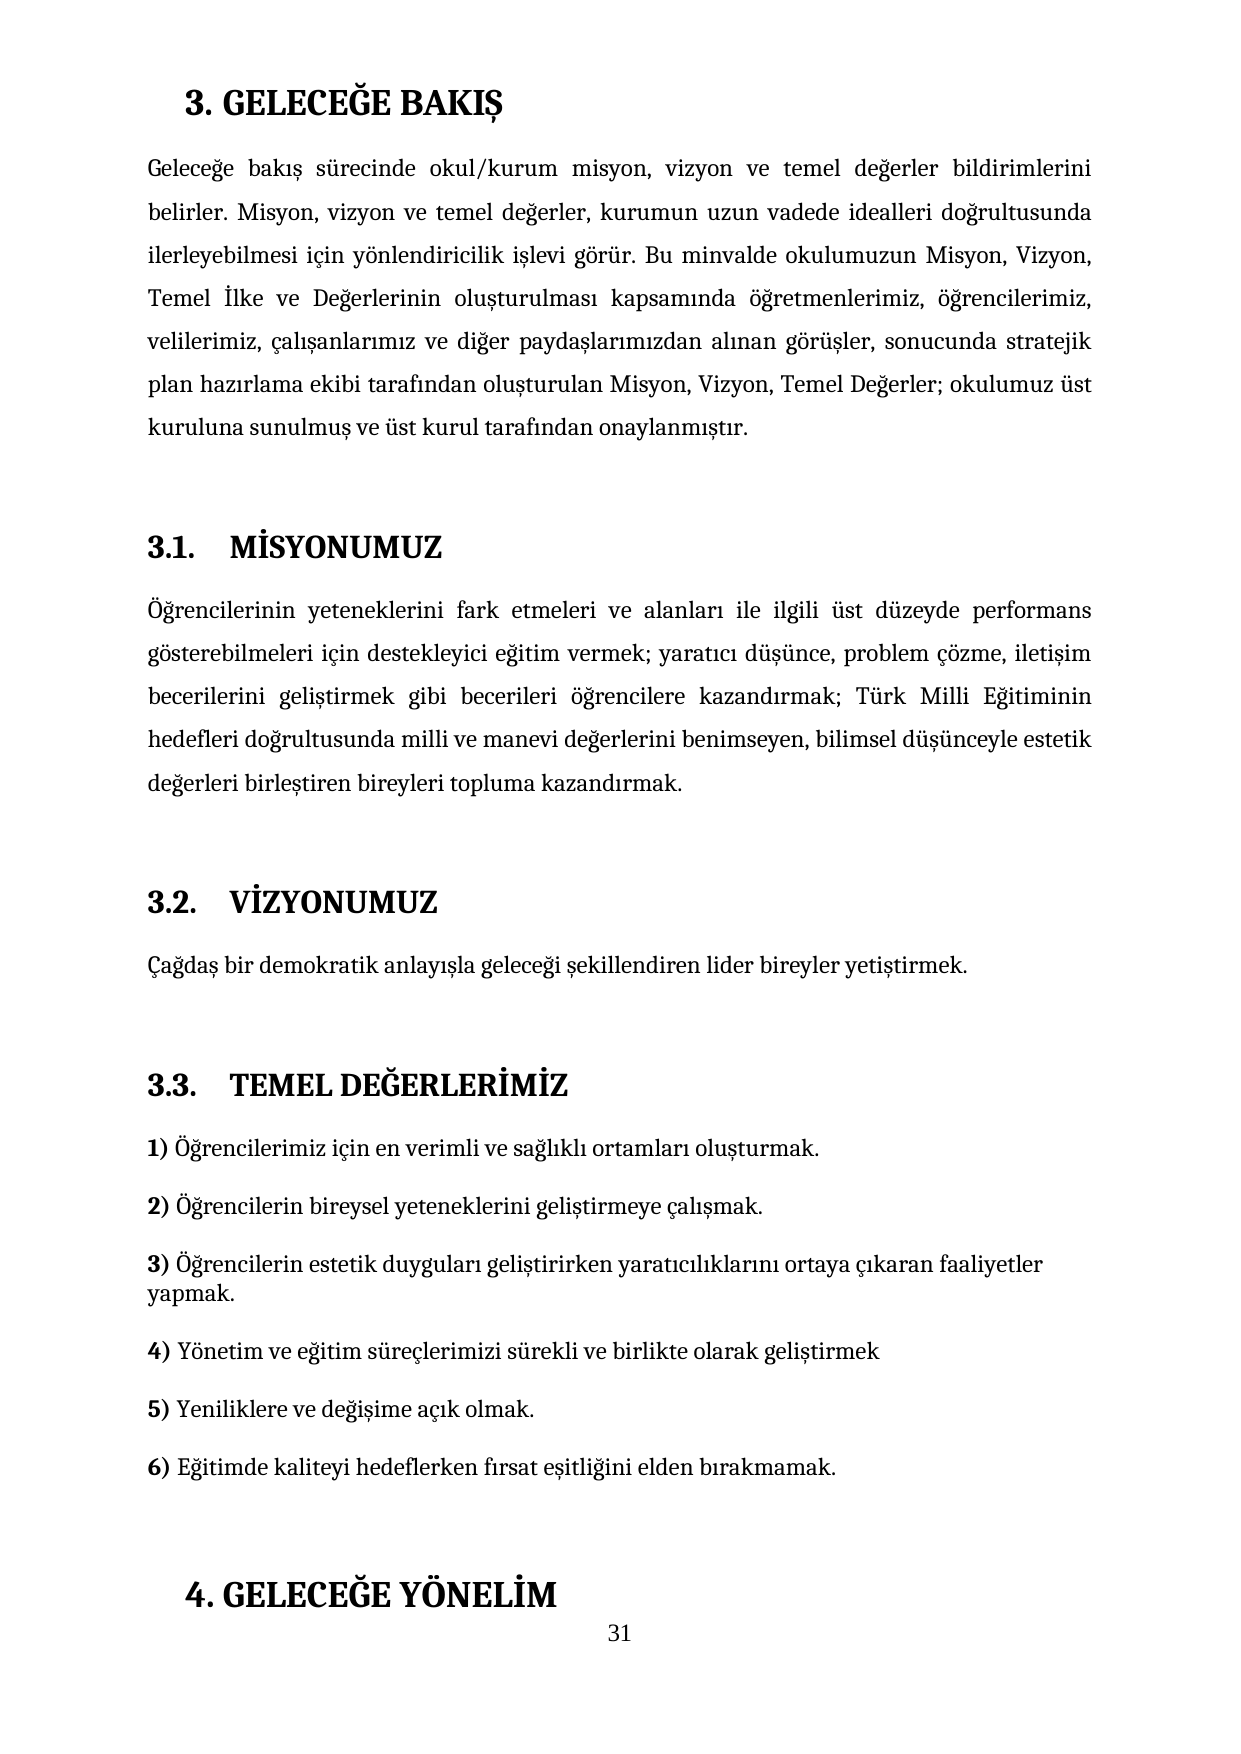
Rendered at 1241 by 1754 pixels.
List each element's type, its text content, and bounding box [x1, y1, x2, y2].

list GELECEĞE BAKIŞ [185, 82, 1093, 125]
list GELECEĞE YÖNELİM [185, 1574, 1054, 1617]
list VİZYONUMUZ [148, 884, 1198, 922]
text Öğrencilerinin yeteneklerini fark etmeleri ve alanları ile ilgili üst düzeyde performans gösterebilmeleri için destekleyici eğitim vermek; yaratıcı düşünce, problem çözme, iletişim becerilerini geliştirmek gibi becerileri öğrencilere kazandırmak; Türk Milli Eğitiminin hedefleri doğrultusunda milli ve manevi değerlerini benimseyen, bilimsel düşünceyle estetik değerleri birleştiren bireyleri topluma kazandırmak. [148, 596, 1093, 797]
text 6) Eğitimde kaliteyi hedeflerken fırsat eşitliğini elden bırakmamak. [148, 1453, 1093, 1481]
text 3) Öğrencilerin estetik duyguları geliştirirken yaratıcılıklarını ortaya çıkaran faaliyetler yapmak. [148, 1250, 1093, 1308]
text 4) Yönetim ve eğitim süreçlerimizi sürekli ve birlikte olarak geliştirmek [148, 1337, 1093, 1366]
text Geleceğe bakış sürecinde okul/kurum misyon, vizyon ve temel değerler bildirimlerini belirler. Misyon, vizyon ve temel değerler, kurumun uzun vadede idealleri doğrultusunda ilerleyebilmesi için yönlendiricilik işlevi görür. Bu minvalde okulumuzun Misyon, Vizyon, Temel İlke ve Değerlerinin oluşturulması kapsamında öğretmenlerimiz, öğrencilerimiz, velilerimiz, çalışanlarımız ve diğer paydaşlarımızdan alınan görüşler, sonucunda stratejik plan hazırlama ekibi tarafından oluşturulan Misyon, Vizyon, Temel Değerler; okulumuz üst kuruluna sunulmuş ve üst kurul tarafından onaylanmıştır. [148, 154, 1093, 442]
text 1) Öğrencilerimiz için en verimli ve sağlıklı ortamları oluşturmak. [148, 1134, 1093, 1163]
list TEMEL DEĞERLERİMİZ [148, 1067, 1198, 1105]
list MİSYONUMUZ [148, 528, 1198, 567]
text Çağdaş bir demokratik anlayışla geleceği şekillendiren lider bireyler yetiştirmek. [148, 951, 1093, 980]
text 2) Öğrencilerin bireysel yeteneklerini geliştirmeye çalışmak. [148, 1192, 1093, 1221]
text 5) Yeniliklere ve değişime açık olmak. [148, 1395, 1093, 1423]
